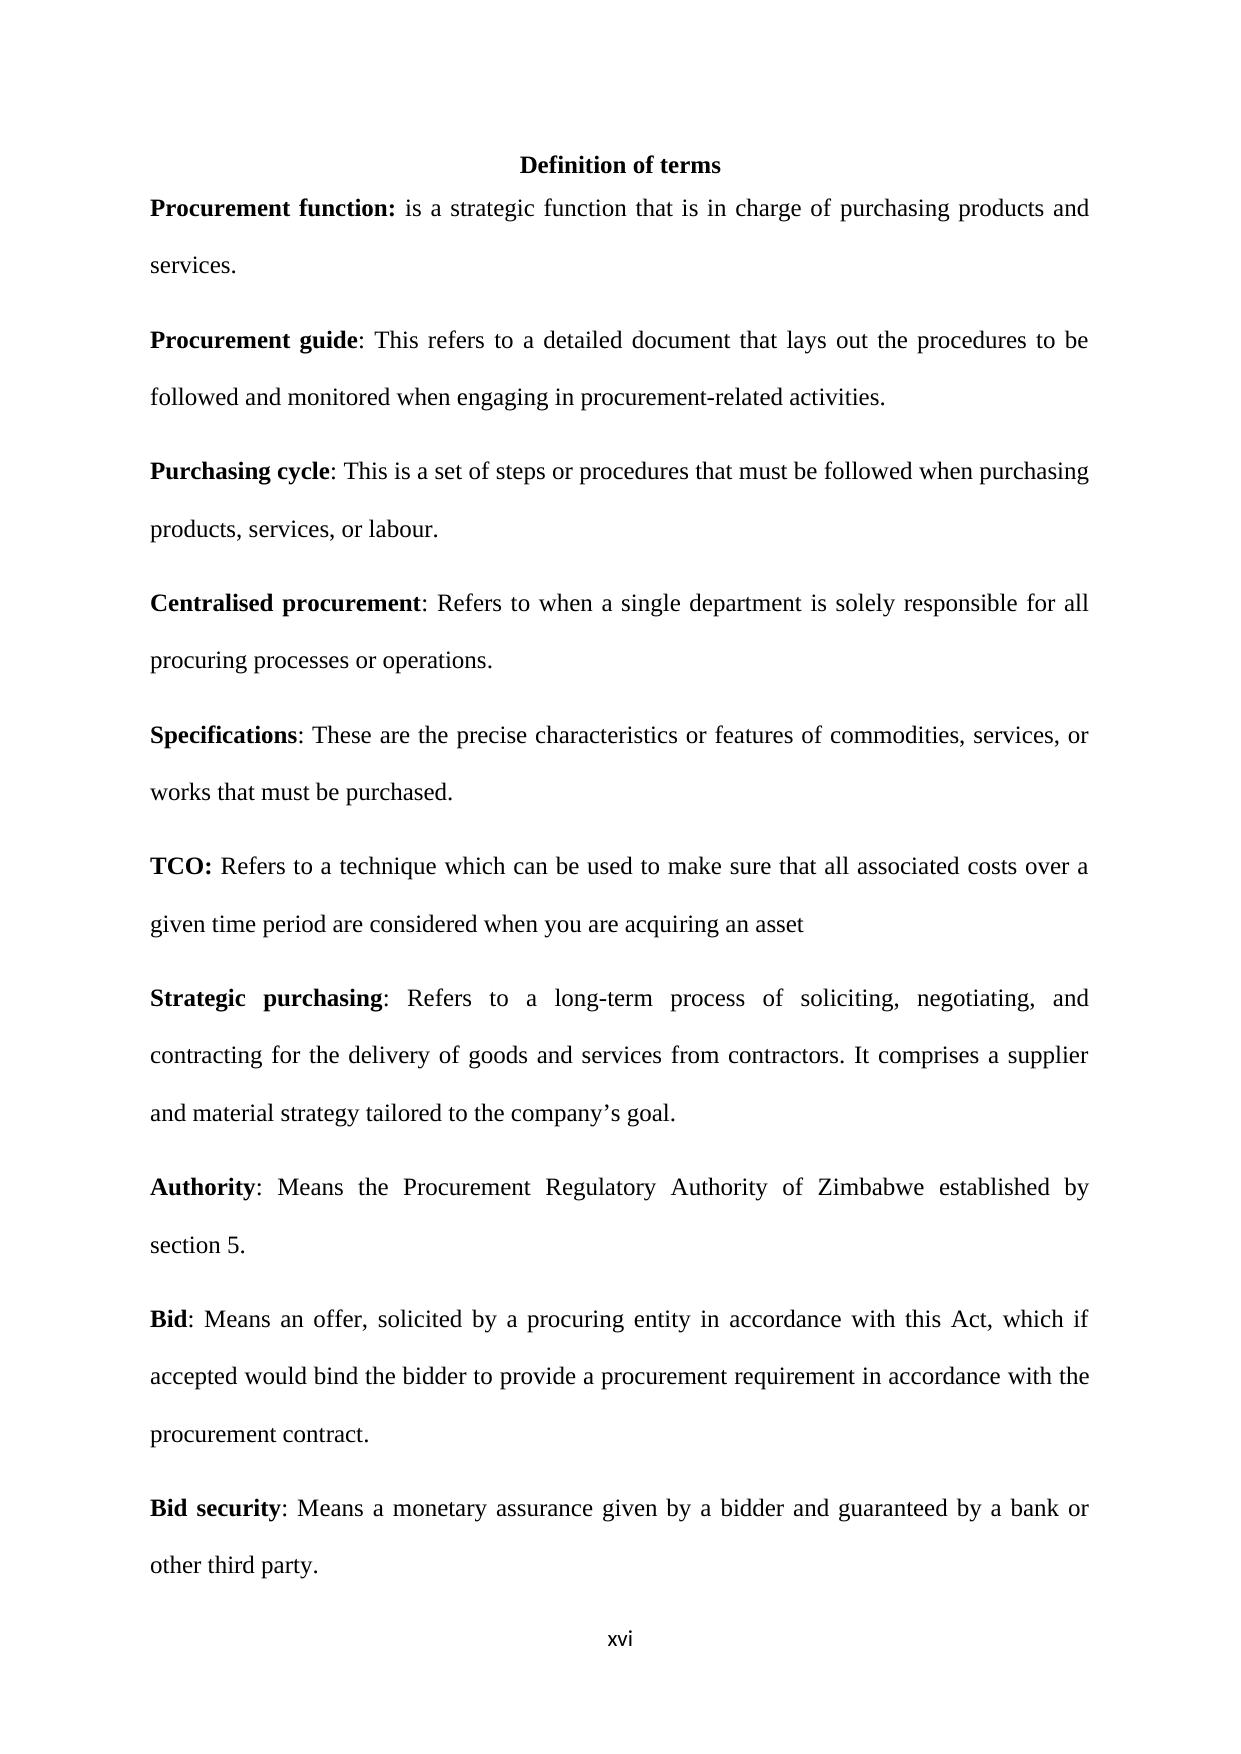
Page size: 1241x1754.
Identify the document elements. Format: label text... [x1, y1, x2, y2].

text Specifications: These are the precise characteristics or features of commodities, services, or works that must be purchased. [150, 720, 1090, 806]
text Cеntralisеd procurement: Refers to when a single department is solely responsible for all procuring processes or operations. [150, 588, 1090, 674]
text Bid security: Means a monetary assurance given by a bidder and guaranteed by a bank or other third party. [150, 1493, 1090, 1579]
text Purchasing cyclе: This is a set of steps or procedures that must be followed when purchasing products, services, or labour. [150, 456, 1090, 543]
text Procurеmеnt guide: This refers to a detailed document that lays out the procedures to be followed and monitored when engaging in procurement-related activities. [150, 325, 1090, 411]
text Procurеmеnt function: is a strategic function that is in charge of purchasing products and services. [150, 193, 1090, 279]
text Bid: Means an offer, solicited by a procuring entity in accordance with this Act, which if accepted would bind the bidder to provide a procurement requirement in accordance with the procurement contract. [150, 1304, 1090, 1448]
text Authority: Means the Procurement Regulatory Authority of Zimbabwe established by section 5. [150, 1172, 1090, 1258]
text Strategic purchasing: Refers to a long-term process of soliciting, negotiating, and contracting for the delivery of goods and services from contractors. It comprises a supplier and material strategy tailored to the company’s goal. [150, 983, 1090, 1127]
subtitle Dеfinition of tеrms [150, 150, 1090, 179]
text TCO: Refers to a technique which can be used to make sure that all associated costs over a given time period are considered when you are acquiring an asset [150, 851, 1090, 938]
